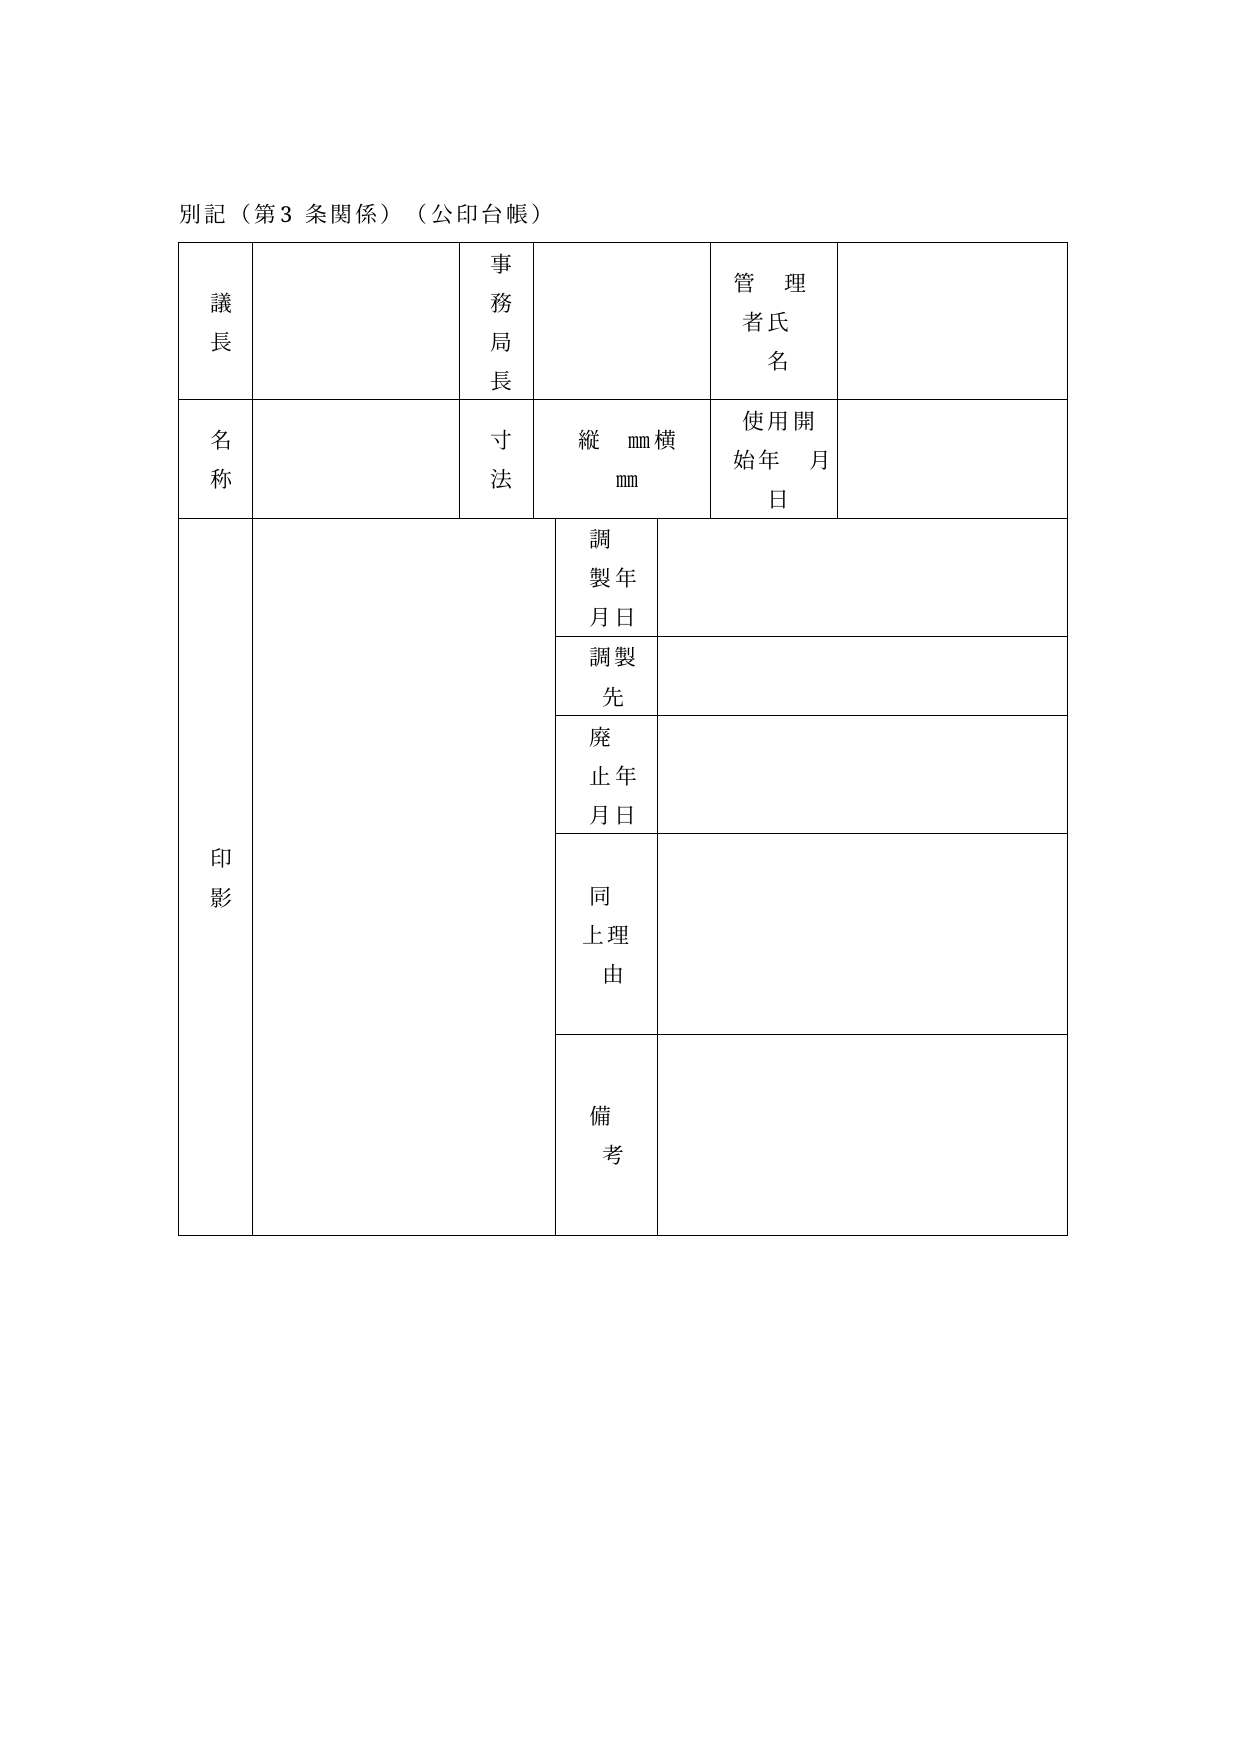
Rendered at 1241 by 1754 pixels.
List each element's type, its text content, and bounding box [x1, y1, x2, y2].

table_cell [658, 519, 1067, 636]
table_cell 印影 [179, 519, 252, 1235]
table_cell [838, 400, 1067, 518]
table_cell [253, 400, 459, 518]
table_header 事務局長 [460, 243, 533, 399]
table_cell [658, 1035, 1067, 1235]
table_cell 寸法 [460, 400, 533, 518]
table_cell 調製年月日 [556, 519, 657, 636]
text 別記（第3条関係）（公印台帳） [179, 193, 1061, 232]
table_header 管理者氏名 [711, 243, 837, 399]
table_header 議長 [179, 243, 252, 399]
table_cell [658, 716, 1067, 833]
table_cell [658, 637, 1067, 715]
table_cell 同上理由 [556, 834, 657, 1033]
table_cell 調製先 [556, 637, 657, 715]
table_cell [253, 519, 555, 1235]
table_header [838, 243, 1067, 399]
table_cell 縦 ㎜横 ㎜ [534, 400, 710, 518]
table_header [253, 243, 459, 399]
table_cell 名称 [179, 400, 252, 518]
table_header [534, 243, 710, 399]
table_cell [658, 834, 1067, 1033]
table_cell 廃止年月日 [556, 716, 657, 833]
table_cell 使用開始年月日 [711, 400, 837, 518]
table_cell 備考 [556, 1035, 657, 1235]
